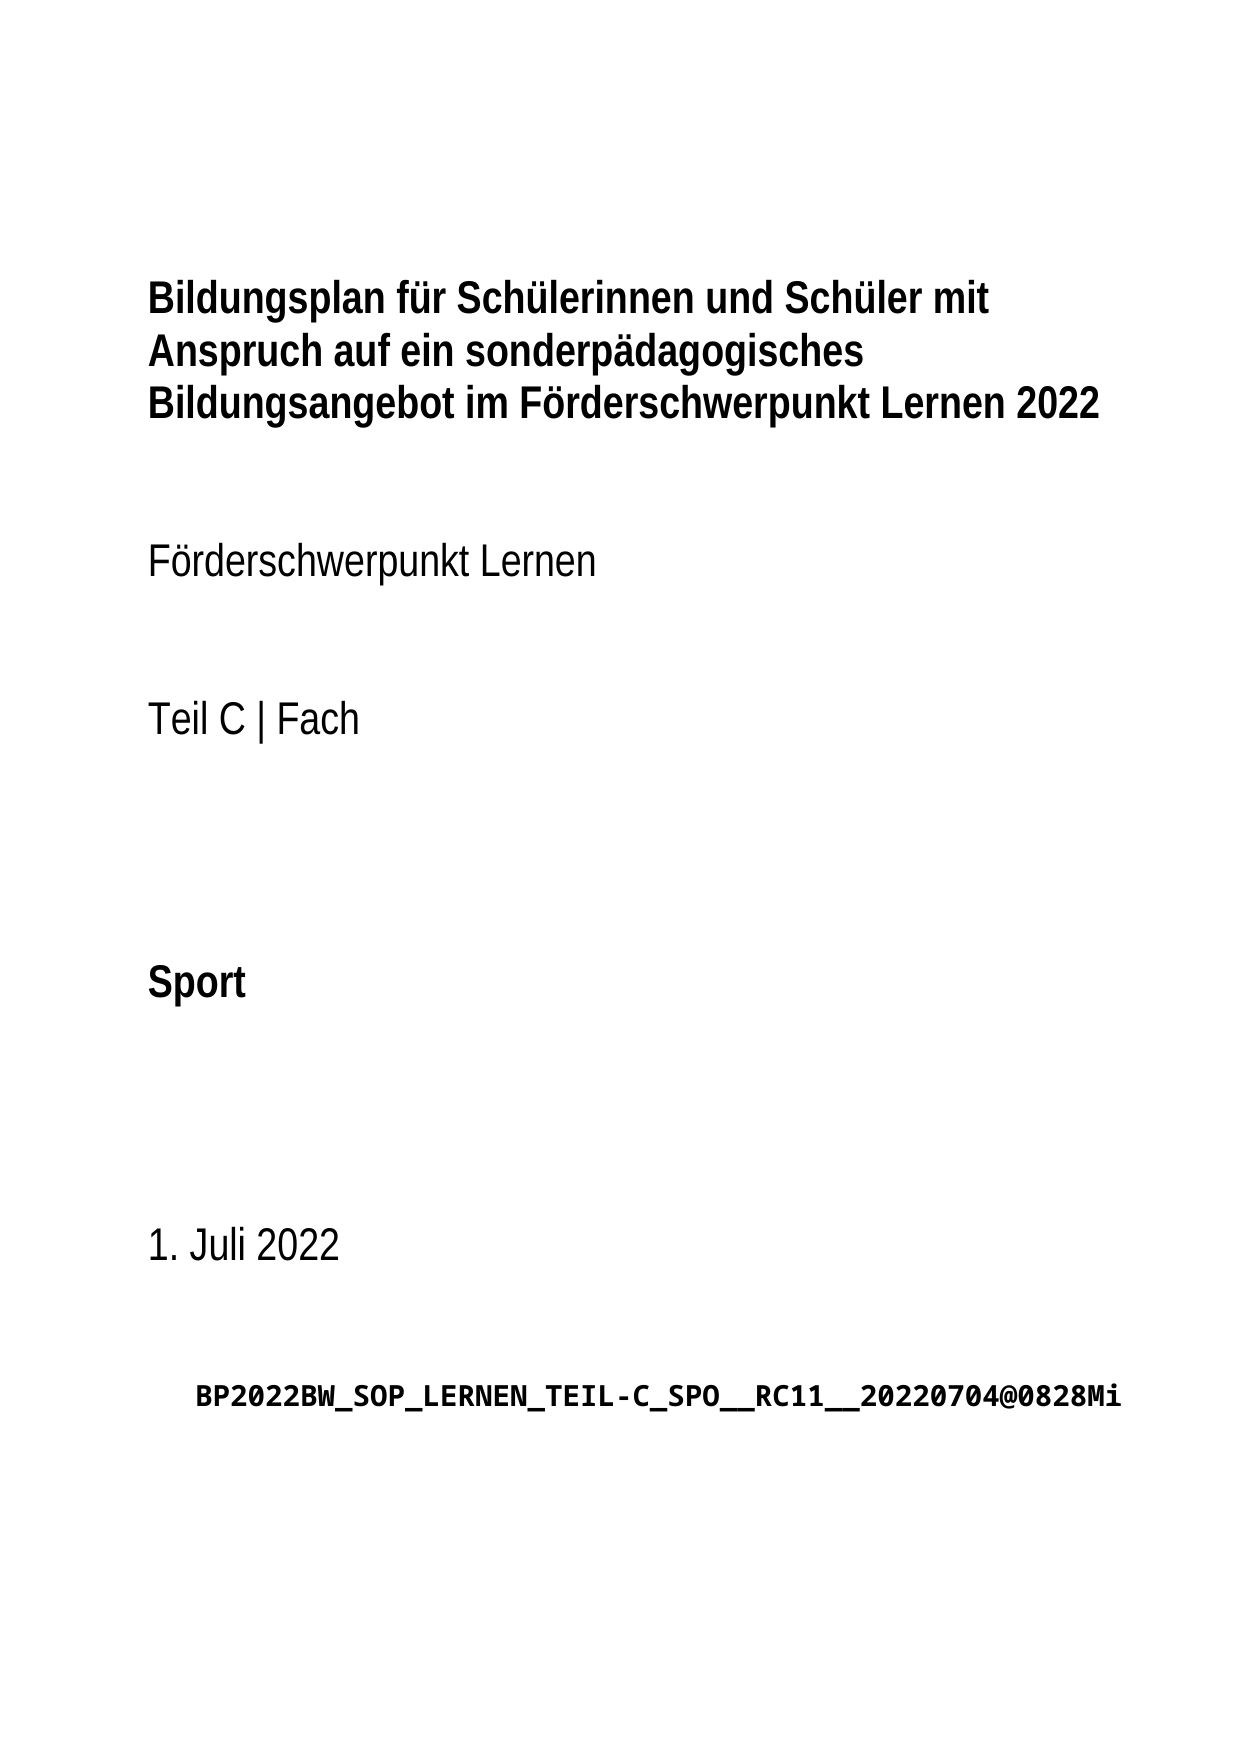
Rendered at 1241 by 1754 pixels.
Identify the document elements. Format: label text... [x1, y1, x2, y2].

text Bildungsplan für Schülerinnen und Schüler mit Anspruch auf ein sonderpädagogisches Bildungsangebot im Förderschwerpunkt Lernen 2022 [148, 271, 1122, 428]
text BP2022BW_SOP_LERNEN_TEIL-C_SPO__RC11__20220704@0828Mi [148, 1375, 1122, 1415]
text 1. Juli 2022 [148, 1217, 1122, 1270]
text Sport [148, 954, 1122, 1007]
text Teil C | Fach [148, 691, 1122, 744]
text Förderschwerpunkt Lernen [148, 533, 1122, 586]
